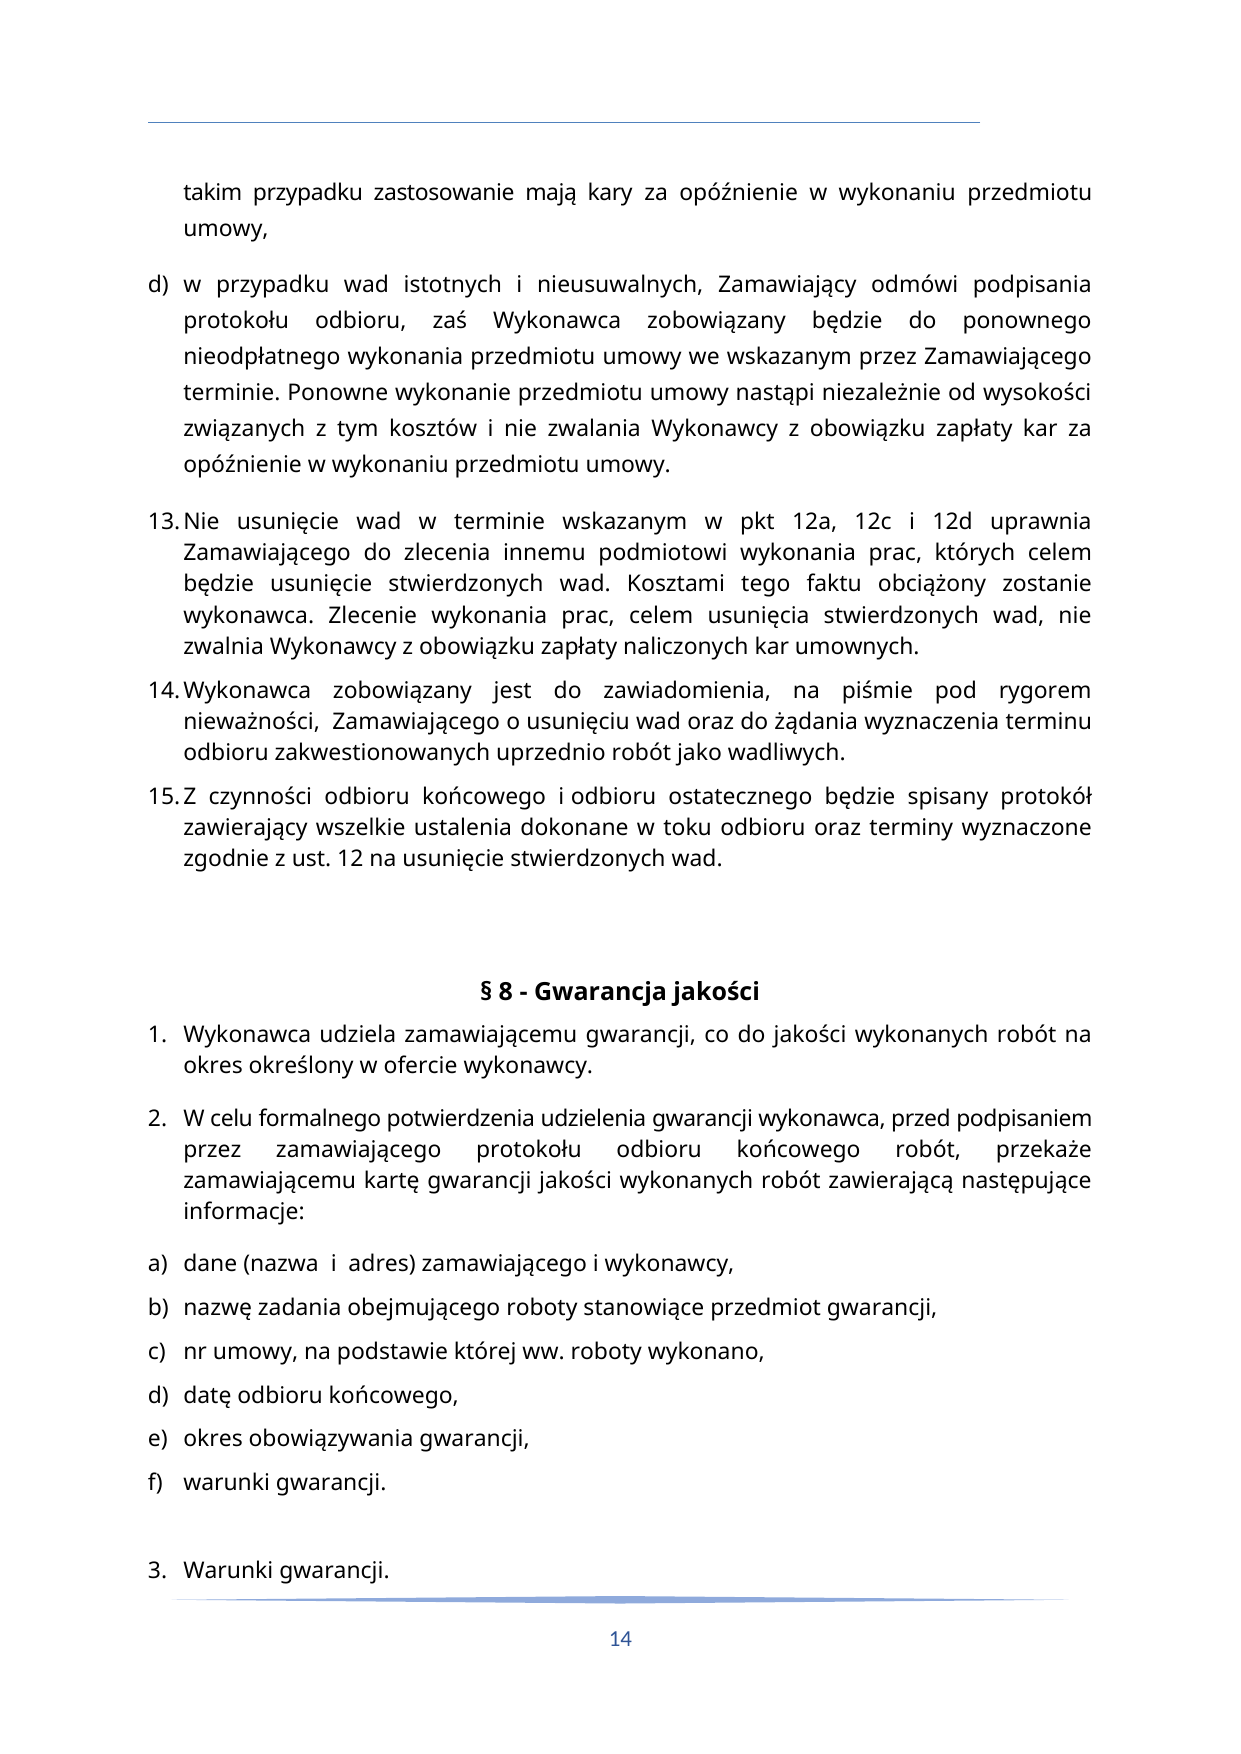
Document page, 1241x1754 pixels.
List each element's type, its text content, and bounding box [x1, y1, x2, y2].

list Wykonawca zobowiązany jest do zawiadomienia, na piśmie pod rygorem nieważności, Zamawiającego o usunięciu wad oraz do żądania wyznaczenia terminu odbioru zakwestionowanych uprzednio robót jako wadliwych. [148, 674, 1093, 767]
list Nie usunięcie wad w terminie wskazanym w pkt 12a, 12c i 12d uprawnia Zamawiającego do zlecenia innemu podmiotowi wykonania prac, których celem będzie usunięcie stwierdzonych wad. Kosztami tego faktu obciążony zostanie wykonawca. Zlecenie wykonania prac, celem usunięcia stwierdzonych wad, nie zwalnia Wykonawcy z obowiązku zapłaty naliczonych kar umownych. [148, 505, 1093, 661]
list W celu formalnego potwierdzenia udzielenia gwarancji wykonawca, przed podpisaniem przez zamawiającego protokołu odbioru końcowego robót, przekaże zamawiającemu kartę gwarancji jakości wykonanych robót zawierającą następujące informacje: [148, 1101, 1093, 1226]
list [148, 176, 1093, 243]
list Wykonawca udziela zamawiającemu gwarancji, co do jakości wykonanych robót na okres określony w ofercie wykonawcy. [148, 1018, 1093, 1081]
text § 8 - Gwarancja jakości [148, 974, 1093, 1008]
list nr umowy, na podstawie której ww. roboty wykonano, [148, 1335, 1093, 1366]
list datę odbioru końcowego, [148, 1378, 1093, 1410]
list nazwę zadania obejmującego roboty stanowiące przedmiot gwarancji, [148, 1291, 1093, 1322]
list Z czynności odbioru końcowego i odbioru ostatecznego będzie spisany protokół zawierający wszelkie ustalenia dokonane w toku odbioru oraz terminy wyznaczone zgodnie z ust. 12 na usunięcie stwierdzonych wad. [148, 780, 1093, 874]
list okres obowiązywania gwarancji, [148, 1422, 1093, 1453]
list warunki gwarancji. [148, 1466, 1093, 1497]
list w przypadku wad istotnych i nieusuwalnych, Zamawiający odmówi podpisania protokołu odbioru, zaś Wykonawca zobowiązany będzie do ponownego nieodpłatnego wykonania przedmiotu umowy we wskazanym przez Zamawiającego terminie. Ponowne wykonanie przedmiotu umowy nastąpi niezależnie od wysokości związanych z tym kosztów i nie zwalania Wykonawcy z obowiązku zapłaty kar za opóźnienie w wykonaniu przedmiotu umowy. [148, 268, 1093, 479]
list Warunki gwarancji. [148, 1553, 1093, 1585]
list dane (nazwa i adres) zamawiającego i wykonawcy, [148, 1247, 1093, 1278]
